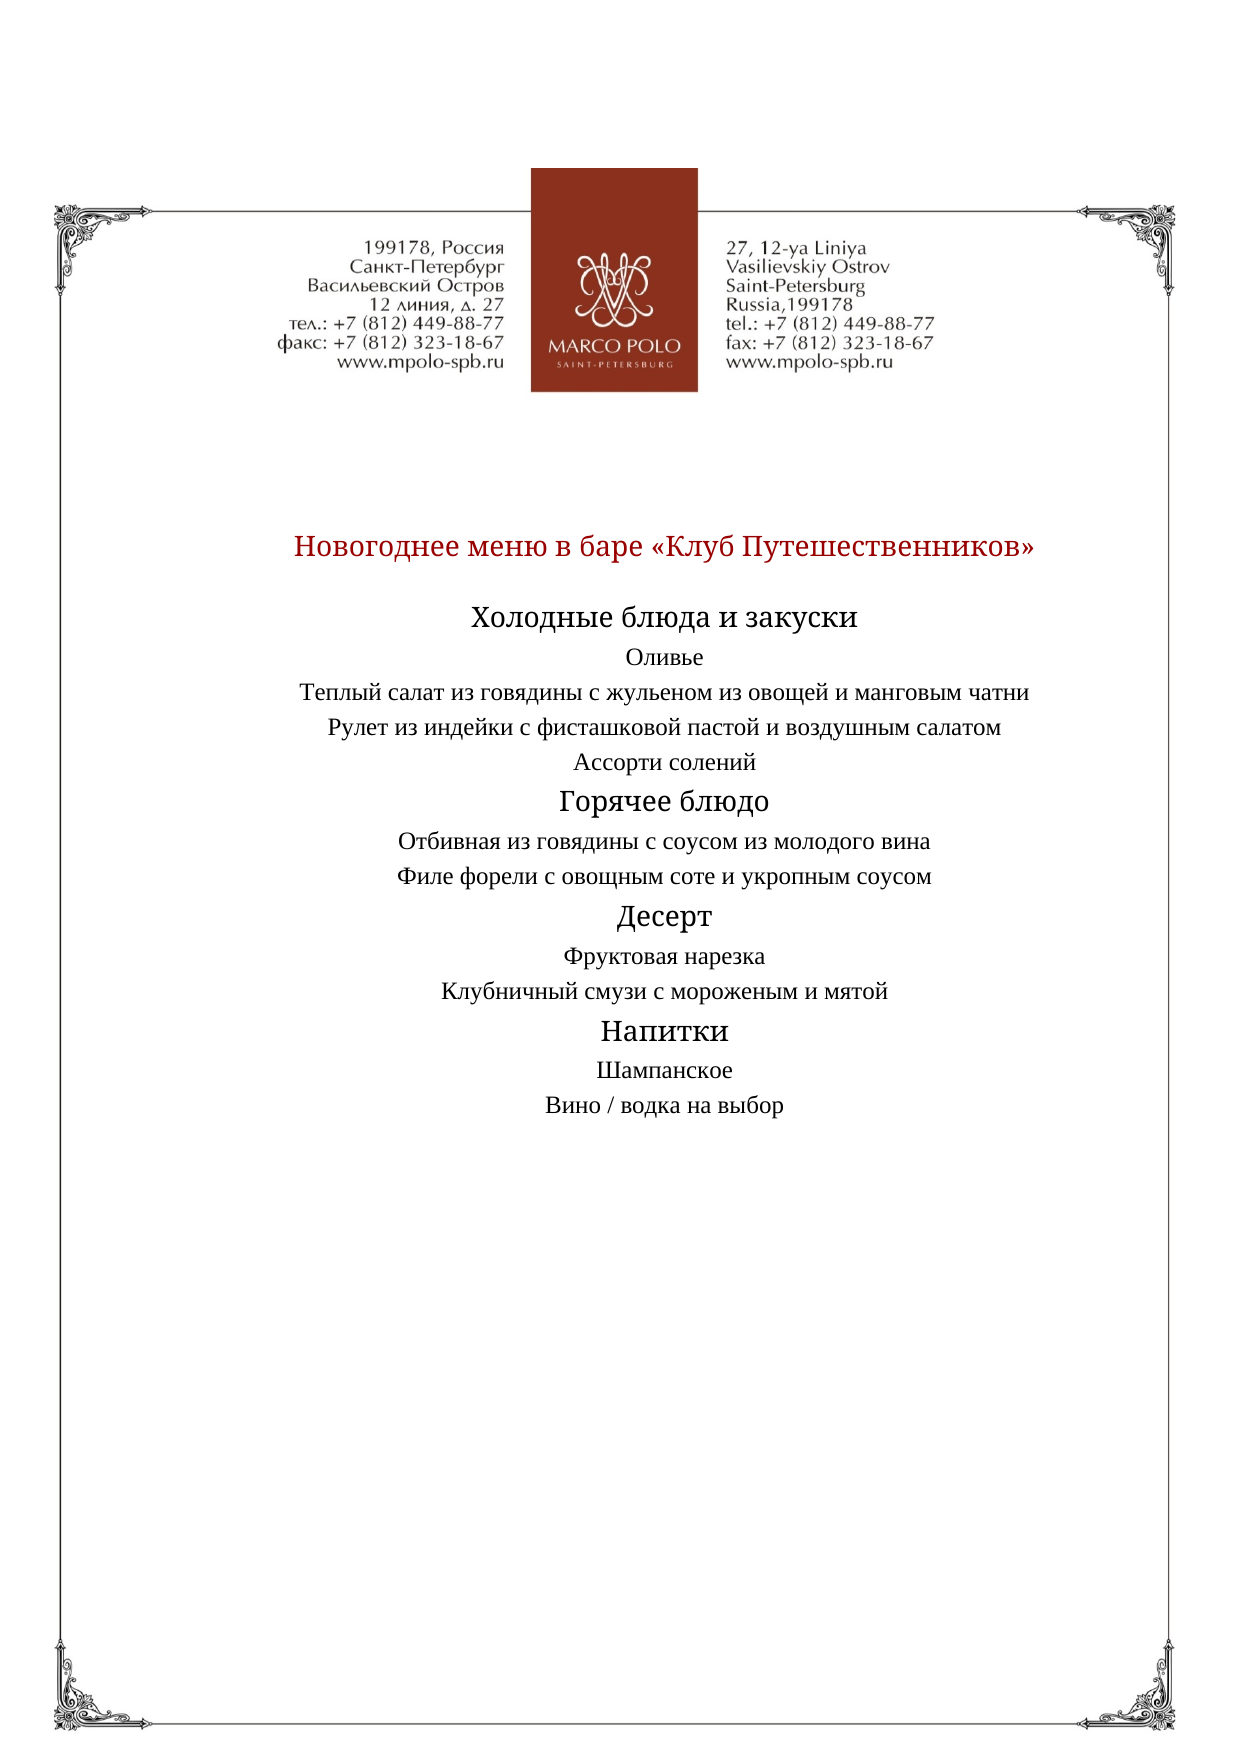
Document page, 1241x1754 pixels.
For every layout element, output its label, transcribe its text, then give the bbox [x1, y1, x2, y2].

picture [14, 168, 1214, 1754]
table_cell Отбивная из говядины с соусом из молодого вина [177, 823, 1152, 858]
table_cell Горячее блюдо [177, 779, 1152, 823]
table_header Холодные блюда и закуски [177, 594, 1152, 639]
table_cell Ассорти солений [177, 744, 1152, 779]
table_cell Теплый салат из говядины с жульеном из овощей и манговым чатни [177, 674, 1152, 709]
table_cell Десерт [177, 893, 1152, 938]
table_cell Напитки [177, 1008, 1152, 1052]
table_cell Фруктовая нарезка [177, 938, 1152, 973]
table_cell Шампанское [177, 1053, 1152, 1087]
table_cell Вино / водка на выбор [177, 1088, 1152, 1122]
table_cell Оливье [177, 639, 1152, 674]
table_cell Филе форели с овощным соте и укропным соусом [177, 858, 1152, 893]
table_cell Клубничный смузи с мороженым и мятой [177, 973, 1152, 1008]
text Новогоднее меню в баре «Клуб Путешественников» [177, 527, 1152, 565]
table_cell Рулет из индейки с фисташковой пастой и воздушным салатом [177, 709, 1152, 744]
